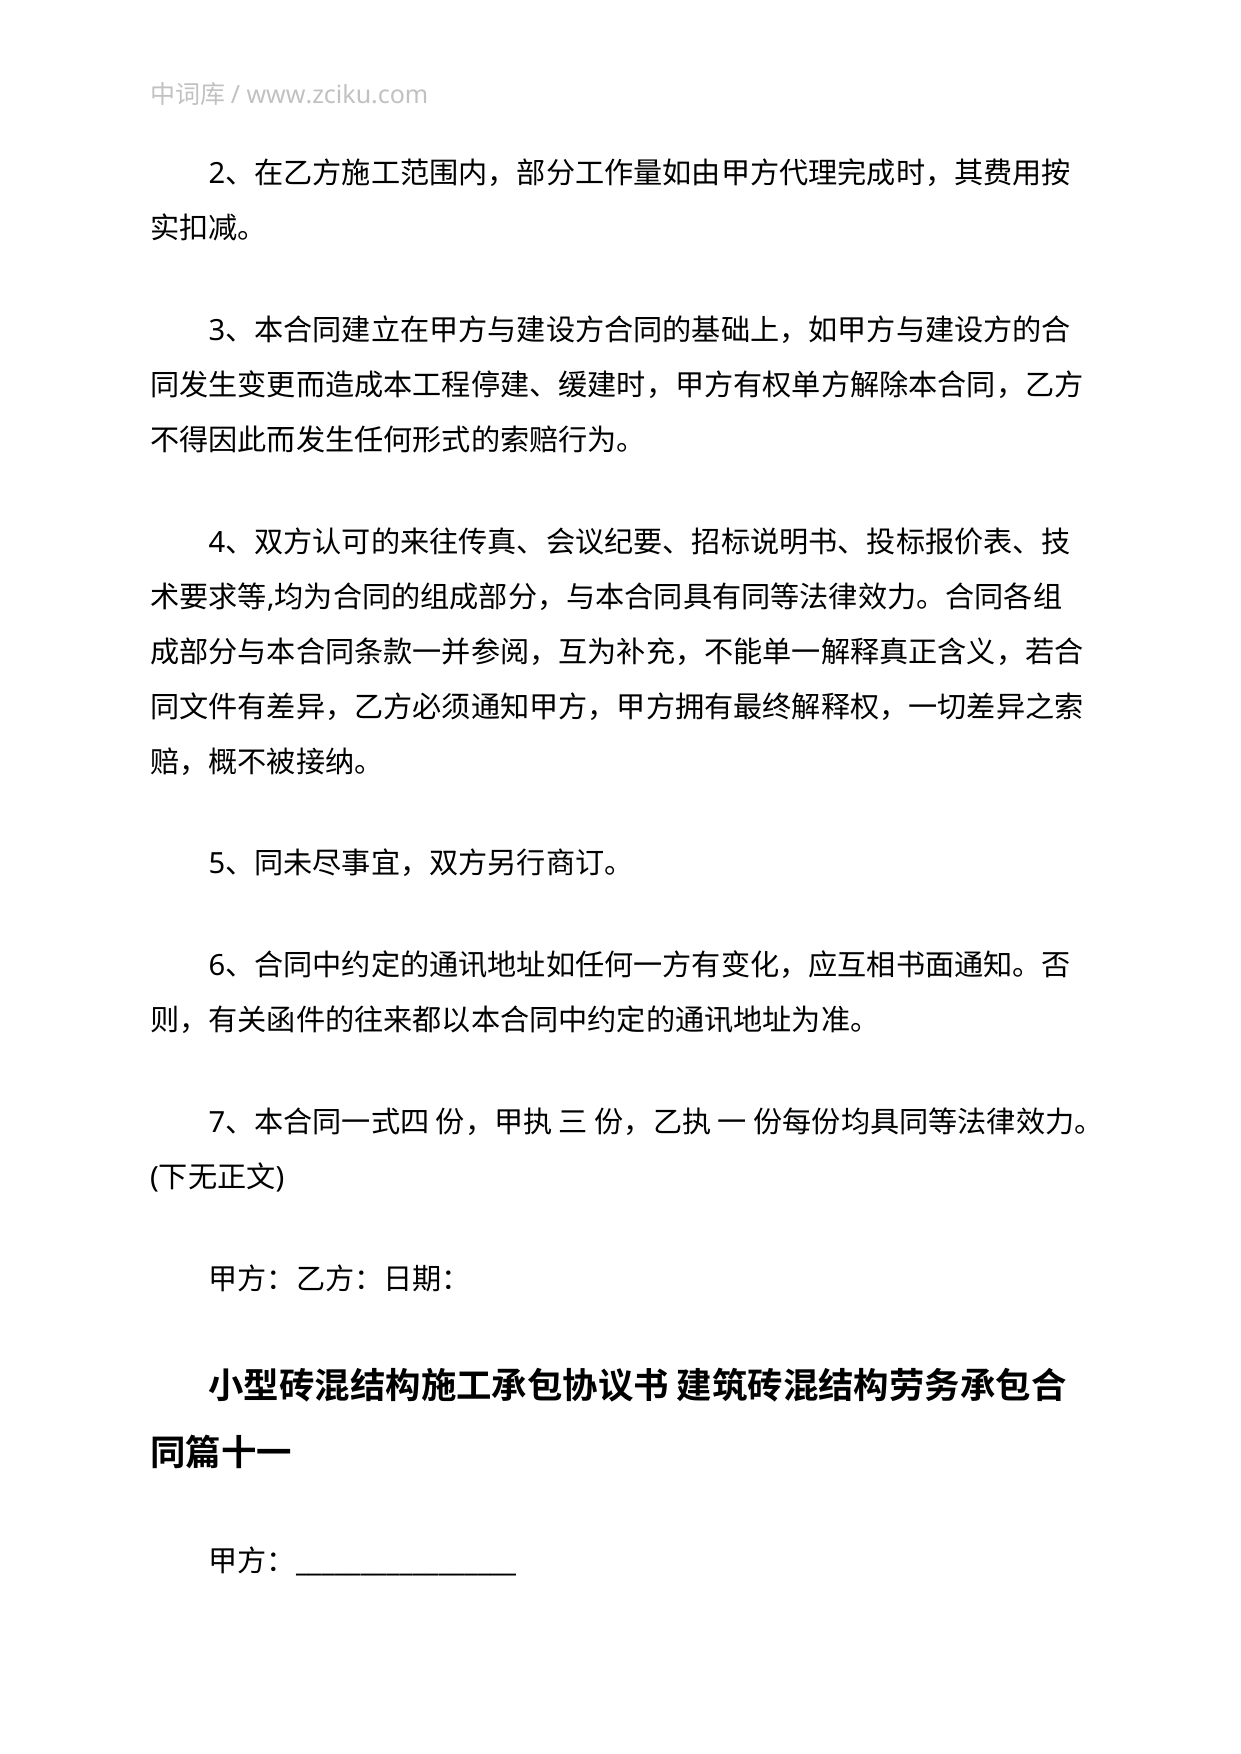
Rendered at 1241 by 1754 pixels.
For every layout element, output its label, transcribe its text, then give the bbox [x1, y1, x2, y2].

text 7、本合同一式四 份，甲执 三 份，乙执 一 份每份均具同等法律效力。(下无正文) [150, 1099, 1090, 1196]
text 5、同未尽事宜，双方另行商订。 [150, 840, 1090, 882]
text 甲方：_________________ [150, 1537, 1090, 1580]
text 6、合同中约定的通讯地址如任何一方有变化，应互相书面通知。否则，有关函件的往来都以本合同中约定的通讯地址为准。 [150, 942, 1090, 1039]
text 小型砖混结构施工承包协议书 建筑砖混结构劳务承包合同篇十一 [150, 1357, 1090, 1475]
text 2、在乙方施工范围内，部分工作量如由甲方代理完成时，其费用按实扣减。 [150, 150, 1090, 247]
text 3、本合同建立在甲方与建设方合同的基础上，如甲方与建设方的合同发生变更而造成本工程停建、缓建时，甲方有权单方解除本合同，乙方不得因此而发生任何形式的索赔行为。 [150, 307, 1090, 459]
text 4、双方认可的来往传真、会议纪要、招标说明书、投标报价表、技术要求等,均为合同的组成部分，与本合同具有同等法律效力。合同各组成部分与本合同条款一并参阅，互为补充，不能单一解释真正含义，若合同文件有差异，乙方必须通知甲方，甲方拥有最终解释权，一切差异之索赔，概不被接纳。 [150, 518, 1090, 781]
text 甲方：乙方：日期： [150, 1256, 1090, 1298]
